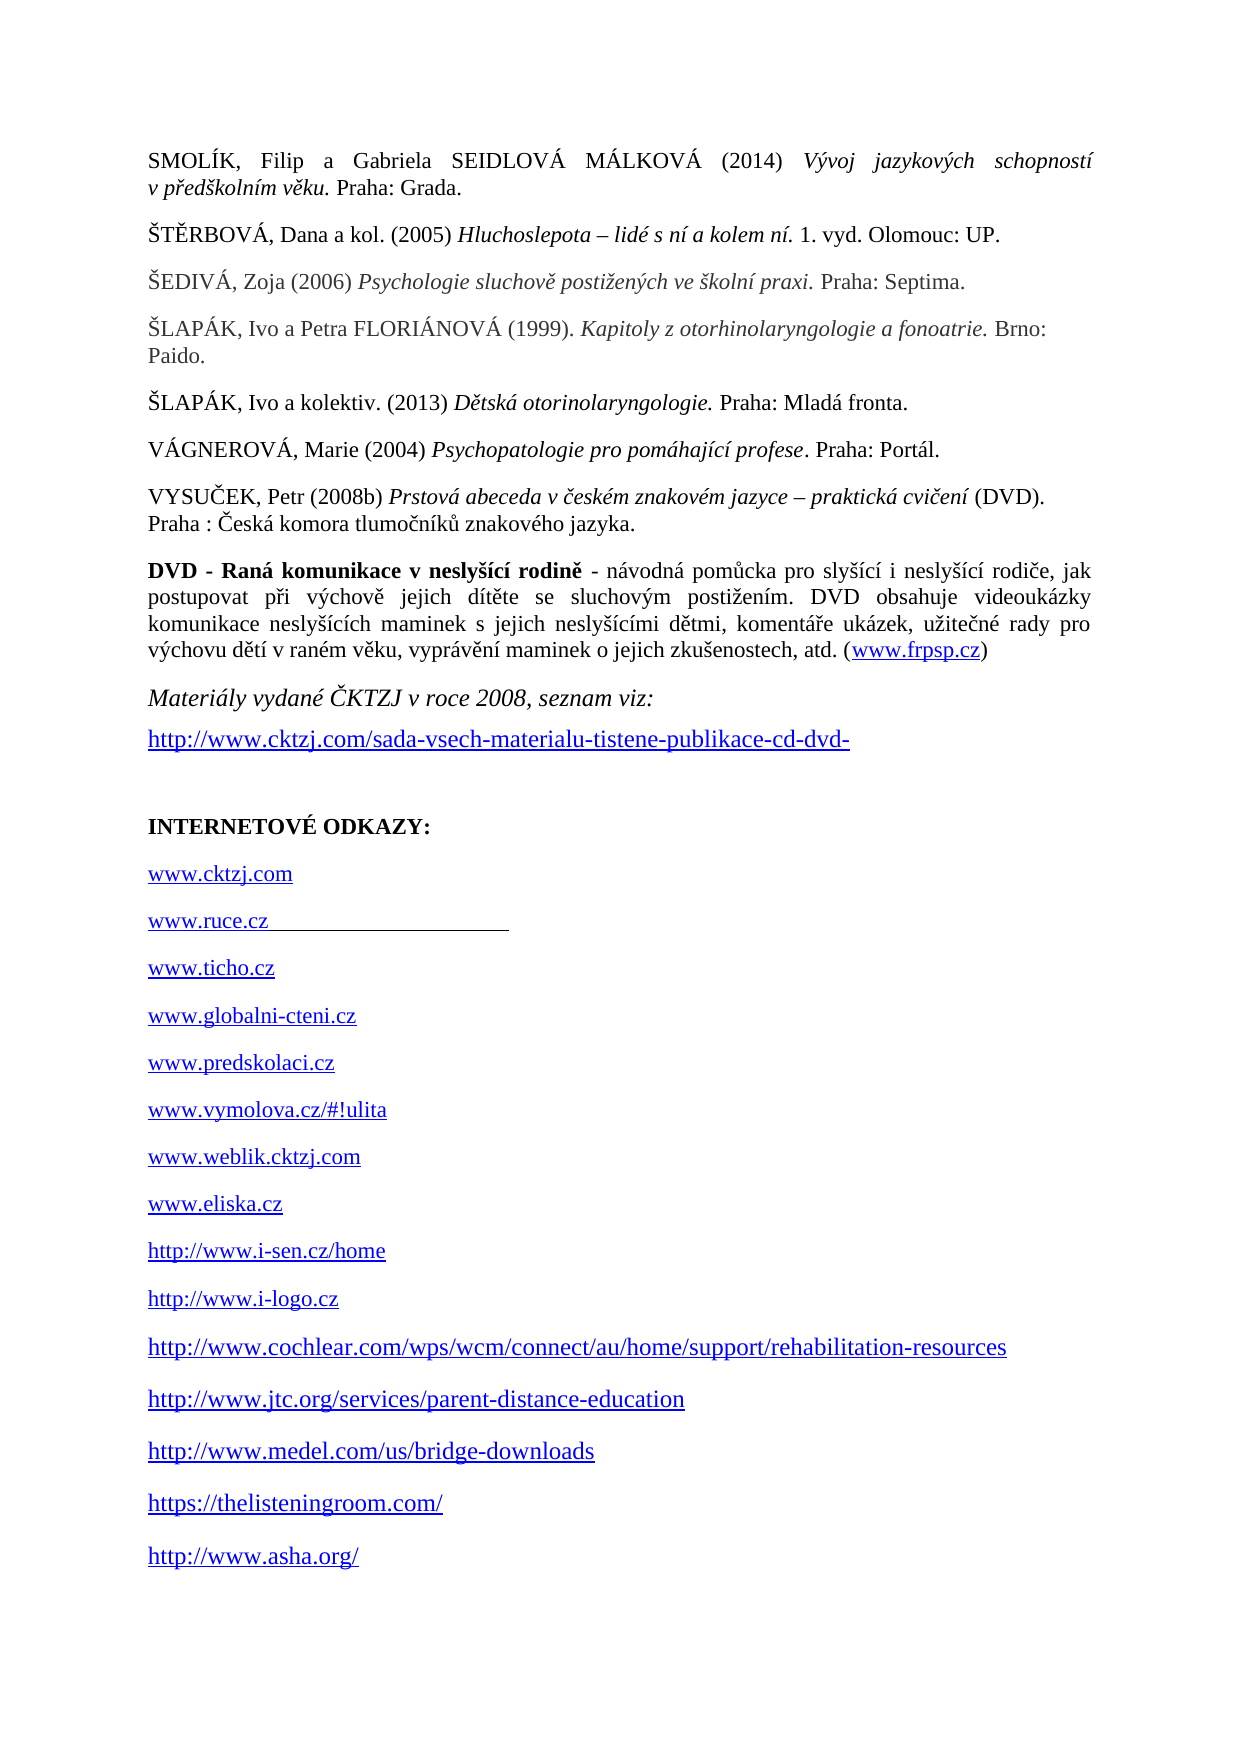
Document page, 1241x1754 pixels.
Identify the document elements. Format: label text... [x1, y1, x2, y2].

text ŠLAPÁK, Ivo a Petra FLORIÁNOVÁ (1999). Kapitoly z otorhinolaryngologie a fonoatrie. Brno: Paido. [148, 316, 1093, 368]
text ŠEDIVÁ, Zoja (2006) Psychologie sluchově postižených ve školní praxi. Praha: Septima. [148, 268, 1093, 295]
text ŠTĚRBOVÁ, Dana a kol. (2005) Hluchoslepota – lidé s ní a kolem ní. 1. vyd. Olomouc: UP. [148, 221, 1093, 247]
text www.eliska.cz [148, 1190, 1093, 1217]
text www.weblik.cktzj.com [148, 1143, 1093, 1169]
text www.globalni-cteni.cz [148, 1002, 1093, 1028]
text DVD - Raná komunikace v neslyšící rodině - návodná pomůcka pro slyšící i neslyšící rodiče, jak postupovat při výchově jejich dítěte se sluchovým postižením. DVD obsahuje videoukázky komunikace neslyšících maminek s jejich neslyšícími dětmi, komentáře ukázek, užitečné rady pro výchovu dětí v raném věku, vyprávění maminek o jejich zkušenostech, atd. (www.frpsp.cz) [148, 557, 1093, 662]
text http://www.medel.com/us/bridge-downloads [148, 1436, 1093, 1465]
text http://www.asha.org/ [148, 1541, 1093, 1569]
text www.predskolaci.cz [148, 1049, 1093, 1075]
text ŠLAPÁK, Ivo a kolektiv. (2013) Dětská otorinolaryngologie. Praha: Mladá fronta. [148, 389, 1093, 415]
text http://www.cktzj.com/sada-vsech-materialu-tistene-publikace-cd-dvd- [148, 724, 1093, 753]
text www.cktzj.com [148, 860, 1093, 886]
text www.ruce.cz [148, 907, 1093, 934]
text http://www.i-sen.cz/home [148, 1238, 1093, 1264]
text www.ticho.cz [148, 954, 1093, 981]
text SMOLÍK, Filip a Gabriela SEIDLOVÁ MÁLKOVÁ (2014) Vývoj jazykových schopností v předškolním věku. Praha: Grada. [148, 148, 1093, 200]
text https://thelisteningroom.com/ [148, 1488, 1093, 1517]
text INTERNETOVÉ ODKAZY: [148, 813, 1093, 839]
text www.vymolova.cz/#!ulita [148, 1096, 1093, 1122]
text http://www.jtc.org/services/parent-distance-education [148, 1384, 1093, 1413]
text http://www.cochlear.com/wps/wcm/connect/au/home/support/rehabilitation-resources [148, 1332, 1093, 1361]
text http://www.i-logo.cz [148, 1285, 1093, 1311]
text Materiály vydané ČKTZJ v roce 2008, seznam viz: [148, 683, 1093, 712]
text VÁGNEROVÁ, Marie (2004) Psychopatologie pro pomáhající profese. Praha: Portál. [148, 436, 1093, 463]
text VYSUČEK, Petr (2008b) Prstová abeceda v českém znakovém jazyce – praktická cvičení (DVD). Praha : Česká komora tlumočníků znakového jazyka. [148, 483, 1093, 536]
